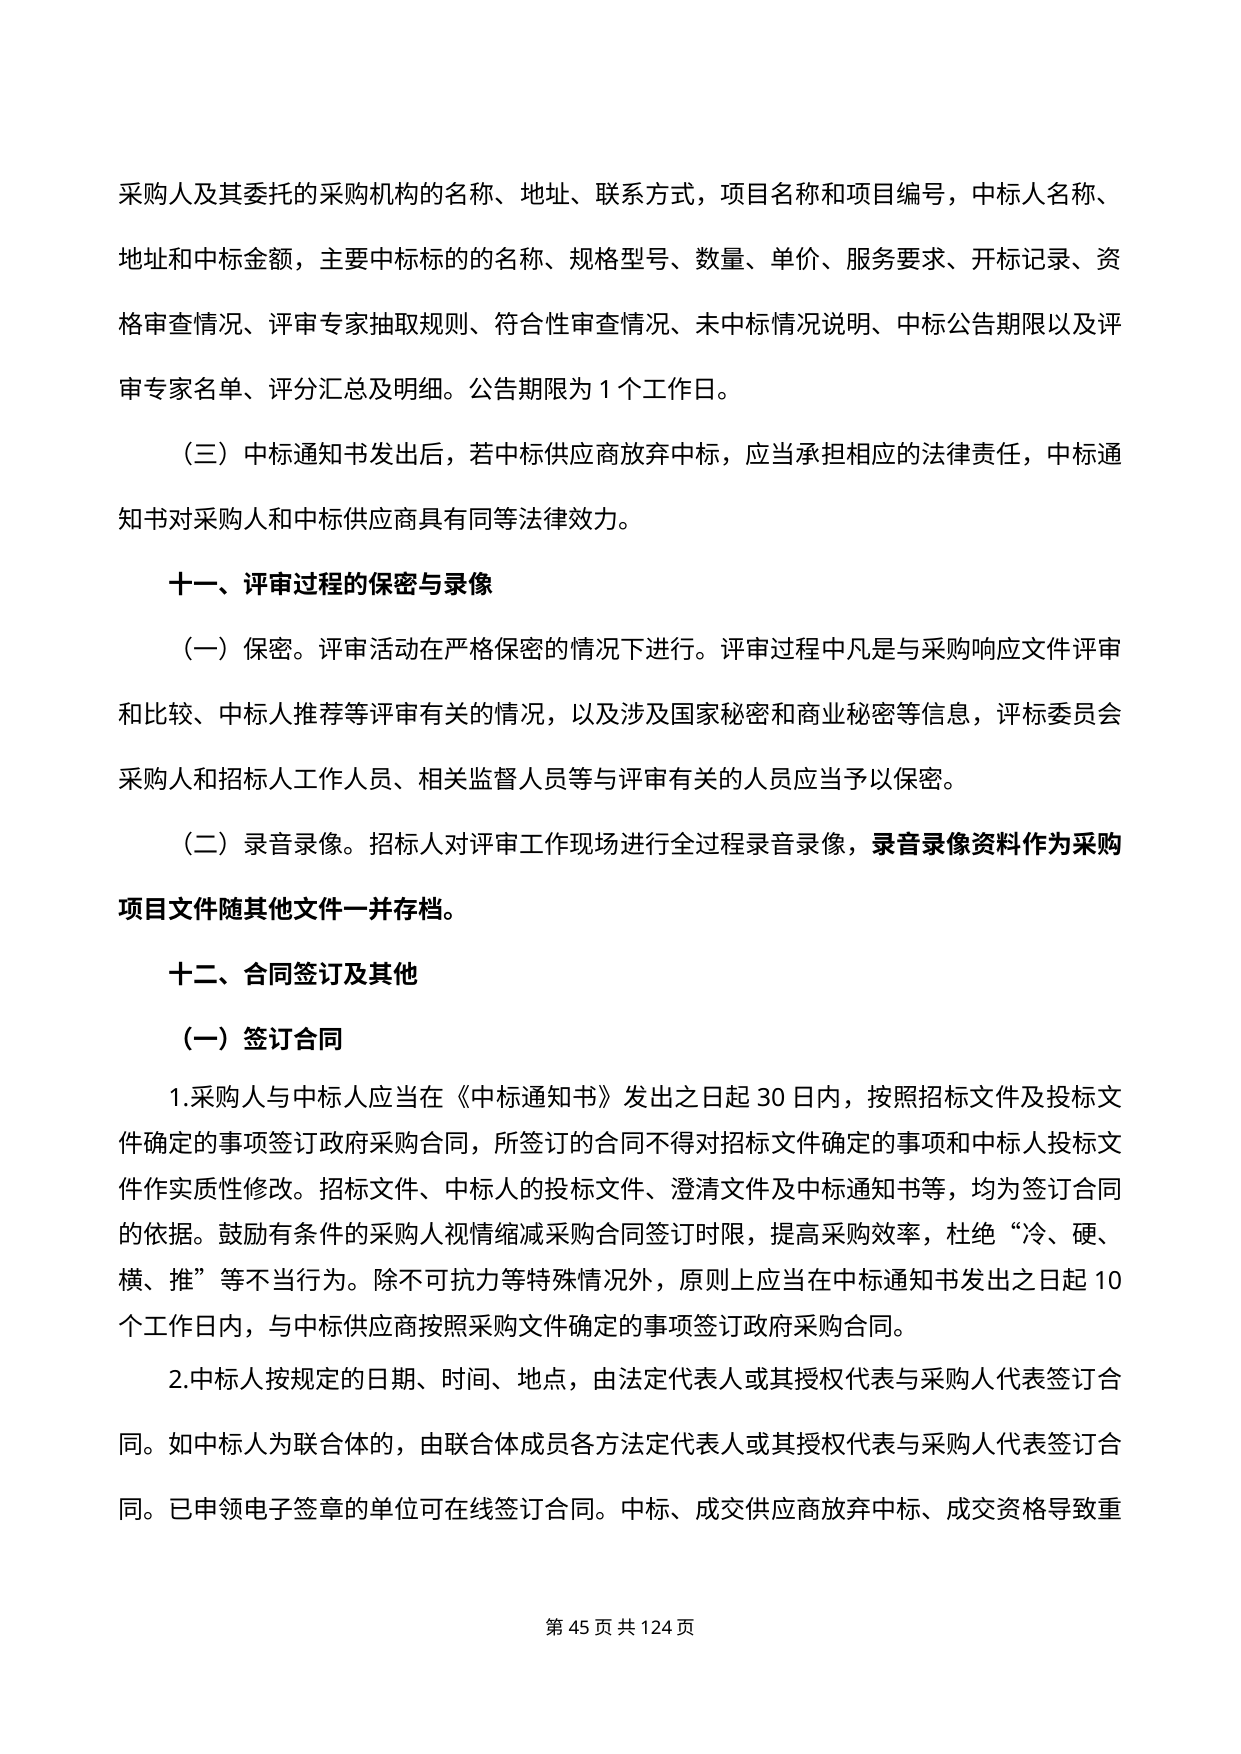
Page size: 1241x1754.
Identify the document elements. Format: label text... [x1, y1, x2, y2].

text （一）签订合同 [118, 1005, 1122, 1070]
text 十一、评审过程的保密与录像 [118, 550, 1122, 615]
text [118, 160, 1122, 420]
text 1.采购人与中标人应当在《中标通知书》发出之日起30日内，按照招标文件及投标文件确定的事项签订政府采购合同，所签订的合同不得对招标文件确定的事项和中标人投标文件作实质性修改。招标文件、中标人的投标文件、澄清文件及中标通知书等，均为签订合同的依据。鼓励有条件的采购人视情缩减采购合同签订时限，提高采购效率，杜绝“冷、硬、横、推”等不当行为。除不可抗力等特殊情况外，原则上应当在中标通知书发出之日起10个工作日内，与中标供应商按照采购文件确定的事项签订政府采购合同。 [118, 1070, 1122, 1345]
text （二）录音录像。招标人对评审工作现场进行全过程录音录像，录音录像资料作为采购项目文件随其他文件一并存档。 [118, 810, 1122, 940]
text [118, 1345, 1122, 1540]
subtitle 十二、合同签订及其他 [118, 940, 1122, 1005]
text （一）保密。评审活动在严格保密的情况下进行。评审过程中凡是与采购响应文件评审和比较、中标人推荐等评审有关的情况，以及涉及国家秘密和商业秘密等信息，评标委员会、采购人和招标人工作人员、相关监督人员等与评审有关的人员应当予以保密。 [118, 615, 1122, 810]
text （三）中标通知书发出后，若中标供应商放弃中标，应当承担相应的法律责任，中标通知书对采购人和中标供应商具有同等法律效力。 [118, 420, 1122, 550]
